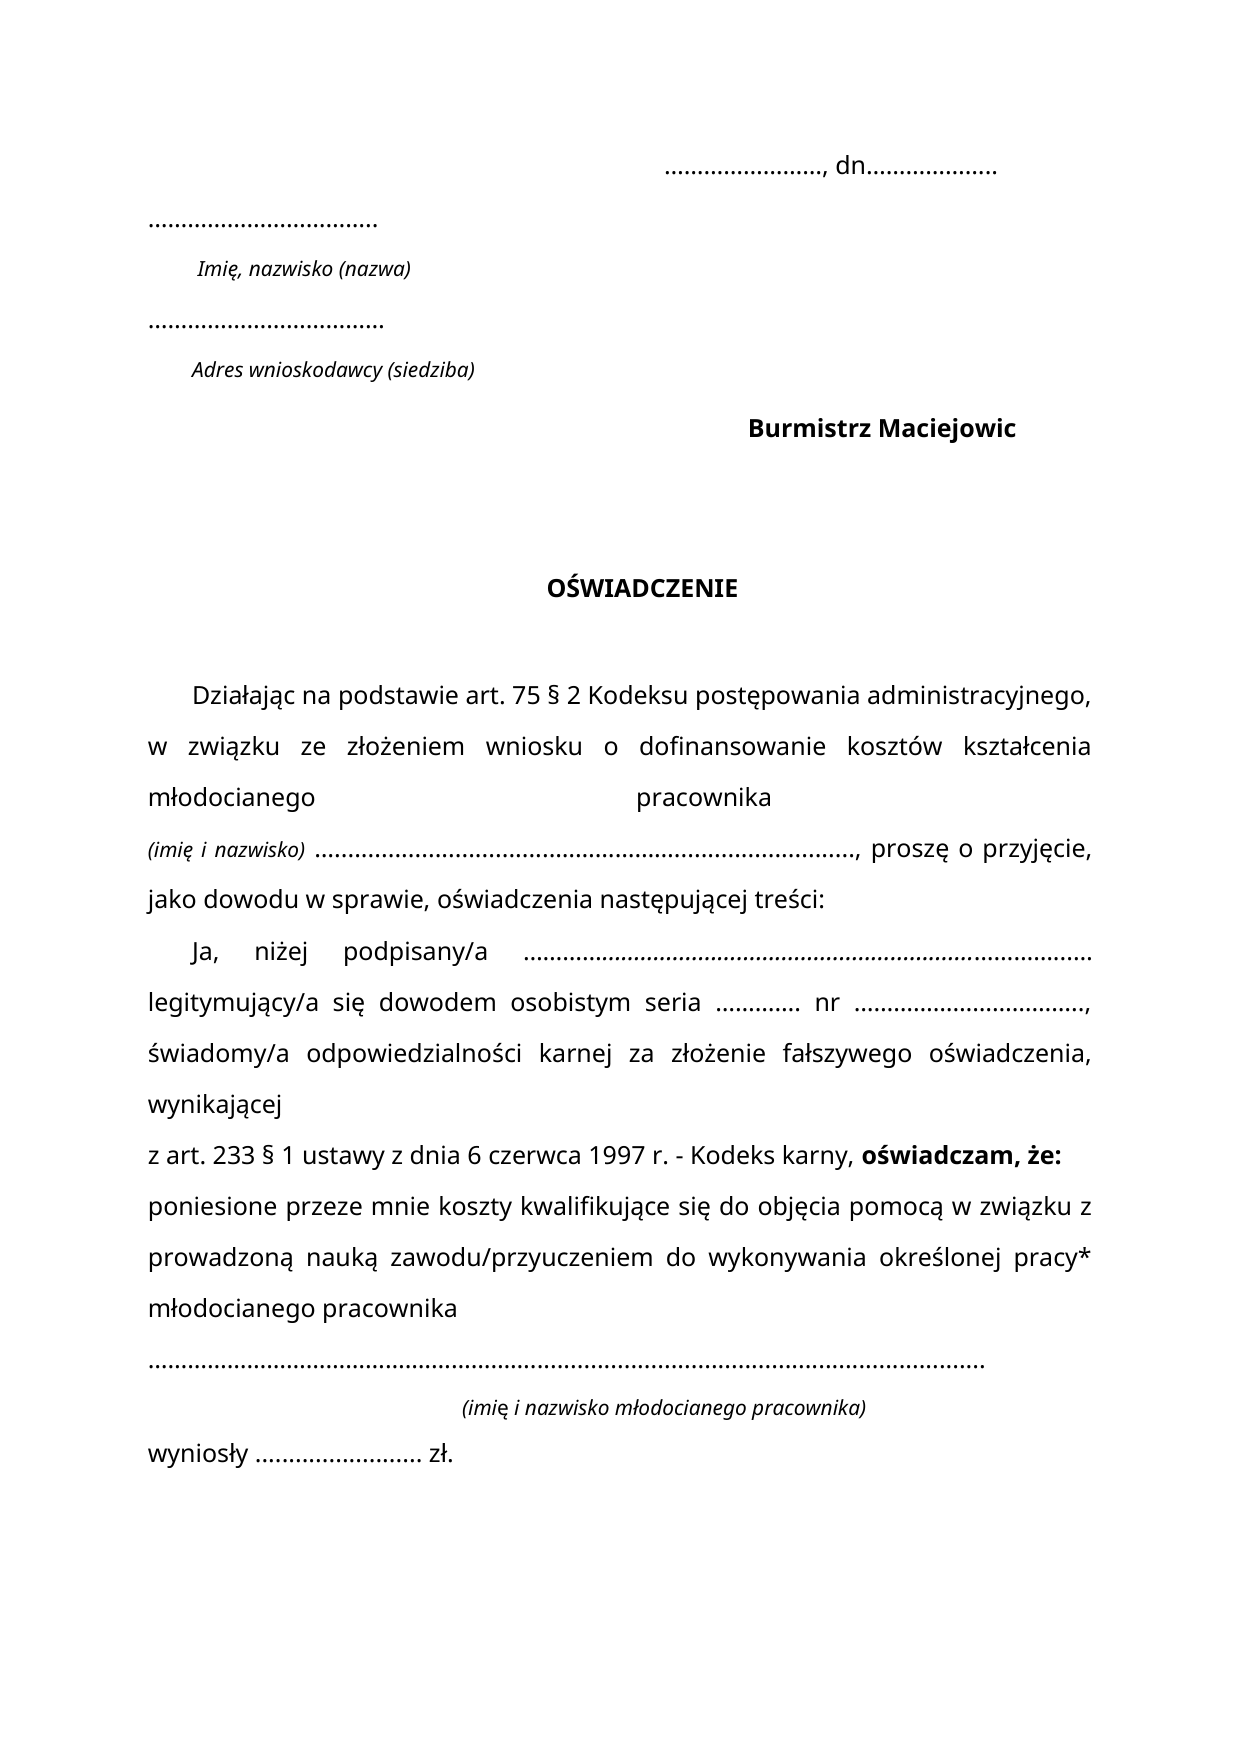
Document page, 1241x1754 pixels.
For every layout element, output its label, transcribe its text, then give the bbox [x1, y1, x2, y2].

text poniesione przeze mnie koszty kwalifikujące się do objęcia pomocą w związku z prowadzoną nauką zawodu/przyuczeniem do wykonywania określonej pracy* młodocianego pracownika [148, 1188, 1093, 1324]
text Adres wnioskodawcy (siedziba) [148, 355, 1093, 384]
text wyniosły ......................... zł. [148, 1435, 1093, 1469]
text Imię, nazwisko (nazwa) [148, 254, 1093, 283]
text (imię i nazwisko młodocianego pracownika) [148, 1393, 1093, 1421]
text ……………………, dn……………….. [590, 148, 1093, 182]
text OŚWIADCZENIE [148, 571, 1093, 605]
text …………………………….. [148, 201, 1093, 235]
text Burmistrz Maciejowic [148, 411, 1093, 445]
text ……………………………… [148, 302, 1093, 336]
text Ja, niżej podpisany/a …………………………………………………………….…………...… legitymujący/a się dowodem osobistym seria …………. nr …………………………….., świadomy/a odpowiedzialności karnej za złożenie fałszywego oświadczenia, wynikającej z art. 233 § 1 ustawy z dnia 6 czerwca 1997 r. - Kodeks karny, oświadczam, że: [148, 933, 1093, 1171]
text ………………………………….……………….................................................................... [148, 1342, 1093, 1376]
text Działając na podstawie art. 75 § 2 Kodeksu postępowania administracyjnego, w związku ze złożeniem wniosku o dofinansowanie kosztów kształcenia młodocianego pracownika (imię i nazwisko) ….................................………………..........................., proszę o przyjęcie, jako dowodu w sprawie, oświadczenia następującej treści: [148, 678, 1093, 916]
